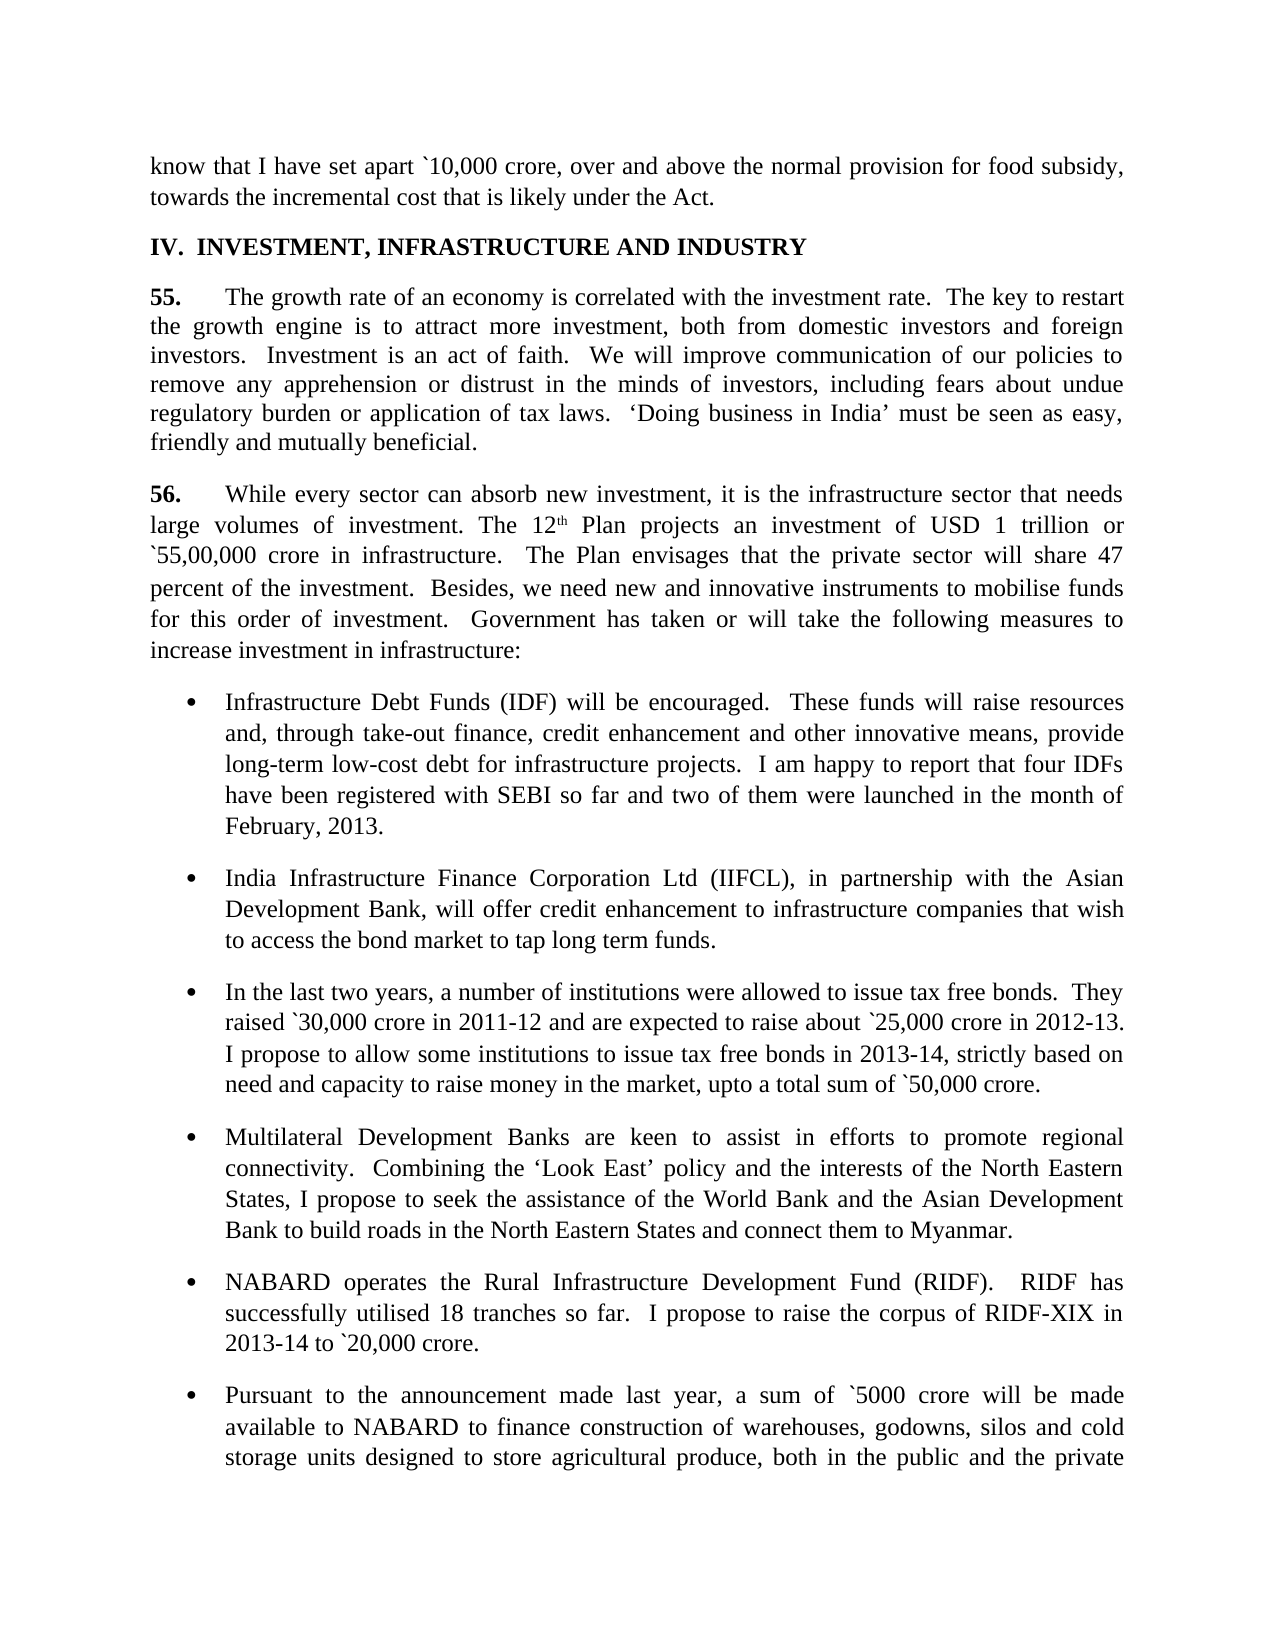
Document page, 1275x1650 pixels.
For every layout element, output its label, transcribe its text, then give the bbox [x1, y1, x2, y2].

text 56. While every sector can absorb new investment, it is the infrastructure sector that needs large volumes of investment. The 12th Plan projects an investment of USD 1 trillion or `55,00,000 crore in infrastructure. The Plan envisages that the private sector will share 47 percent of the investment. Besides, we need new and innovative instruments to mobilise funds for this order of investment. Government has taken or will take the following measures to increase investment in infrastructure: [150, 477, 1125, 663]
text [187, 1379, 1125, 1471]
text  Multilateral Development Banks are keen to assist in efforts to promote regional connectivity. Combining the ‘Look East’ policy and the interests of the North Eastern States, I propose to seek the assistance of the World Bank and the Asian Development Bank to build roads in the North Eastern States and connect them to Myanmar. [187, 1120, 1125, 1244]
text IV. INVESTMENT, INFRASTRUCTURE AND INDUSTRY [150, 231, 1125, 260]
text  India Infrastructure Finance Corporation Ltd (IIFCL), in partnership with the Asian Development Bank, will offer credit enhancement to infrastructure companies that wish to access the bond market to tap long term funds. [187, 860, 1125, 953]
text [150, 150, 1125, 210]
text  NABARD operates the Rural Infrastructure Development Fund (RIDF). RIDF has successfully utilised 18 tranches so far. I propose to raise the corpus of RIDF-XIX in 2013-14 to `20,000 crore. [187, 1265, 1125, 1358]
text  Infrastructure Debt Funds (IDF) will be encouraged. These funds will raise resources and, through take-out finance, credit enhancement and other innovative means, provide long-term low-cost debt for infrastructure projects. I am happy to report that four IDFs have been registered with SEBI so far and two of them were launched in the month of February, 2013. [187, 684, 1125, 839]
text 55. The growth rate of an economy is correlated with the investment rate. The key to restart the growth engine is to attract more investment, both from domestic investors and foreign investors. Investment is an act of faith. We will improve communication of our policies to remove any apprehension or distrust in the minds of investors, including fears about undue regulatory burden or application of tax laws. ‘Doing business in India’ must be seen as easy, friendly and mutually beneficial. [150, 281, 1125, 456]
text  In the last two years, a number of institutions were allowed to issue tax free bonds. They raised `30,000 crore in 2011-12 and are expected to raise about `25,000 crore in 2012-13. I propose to allow some institutions to issue tax free bonds in 2013-14, strictly based on need and capacity to raise money in the market, upto a total sum of `50,000 crore. [187, 974, 1125, 1099]
